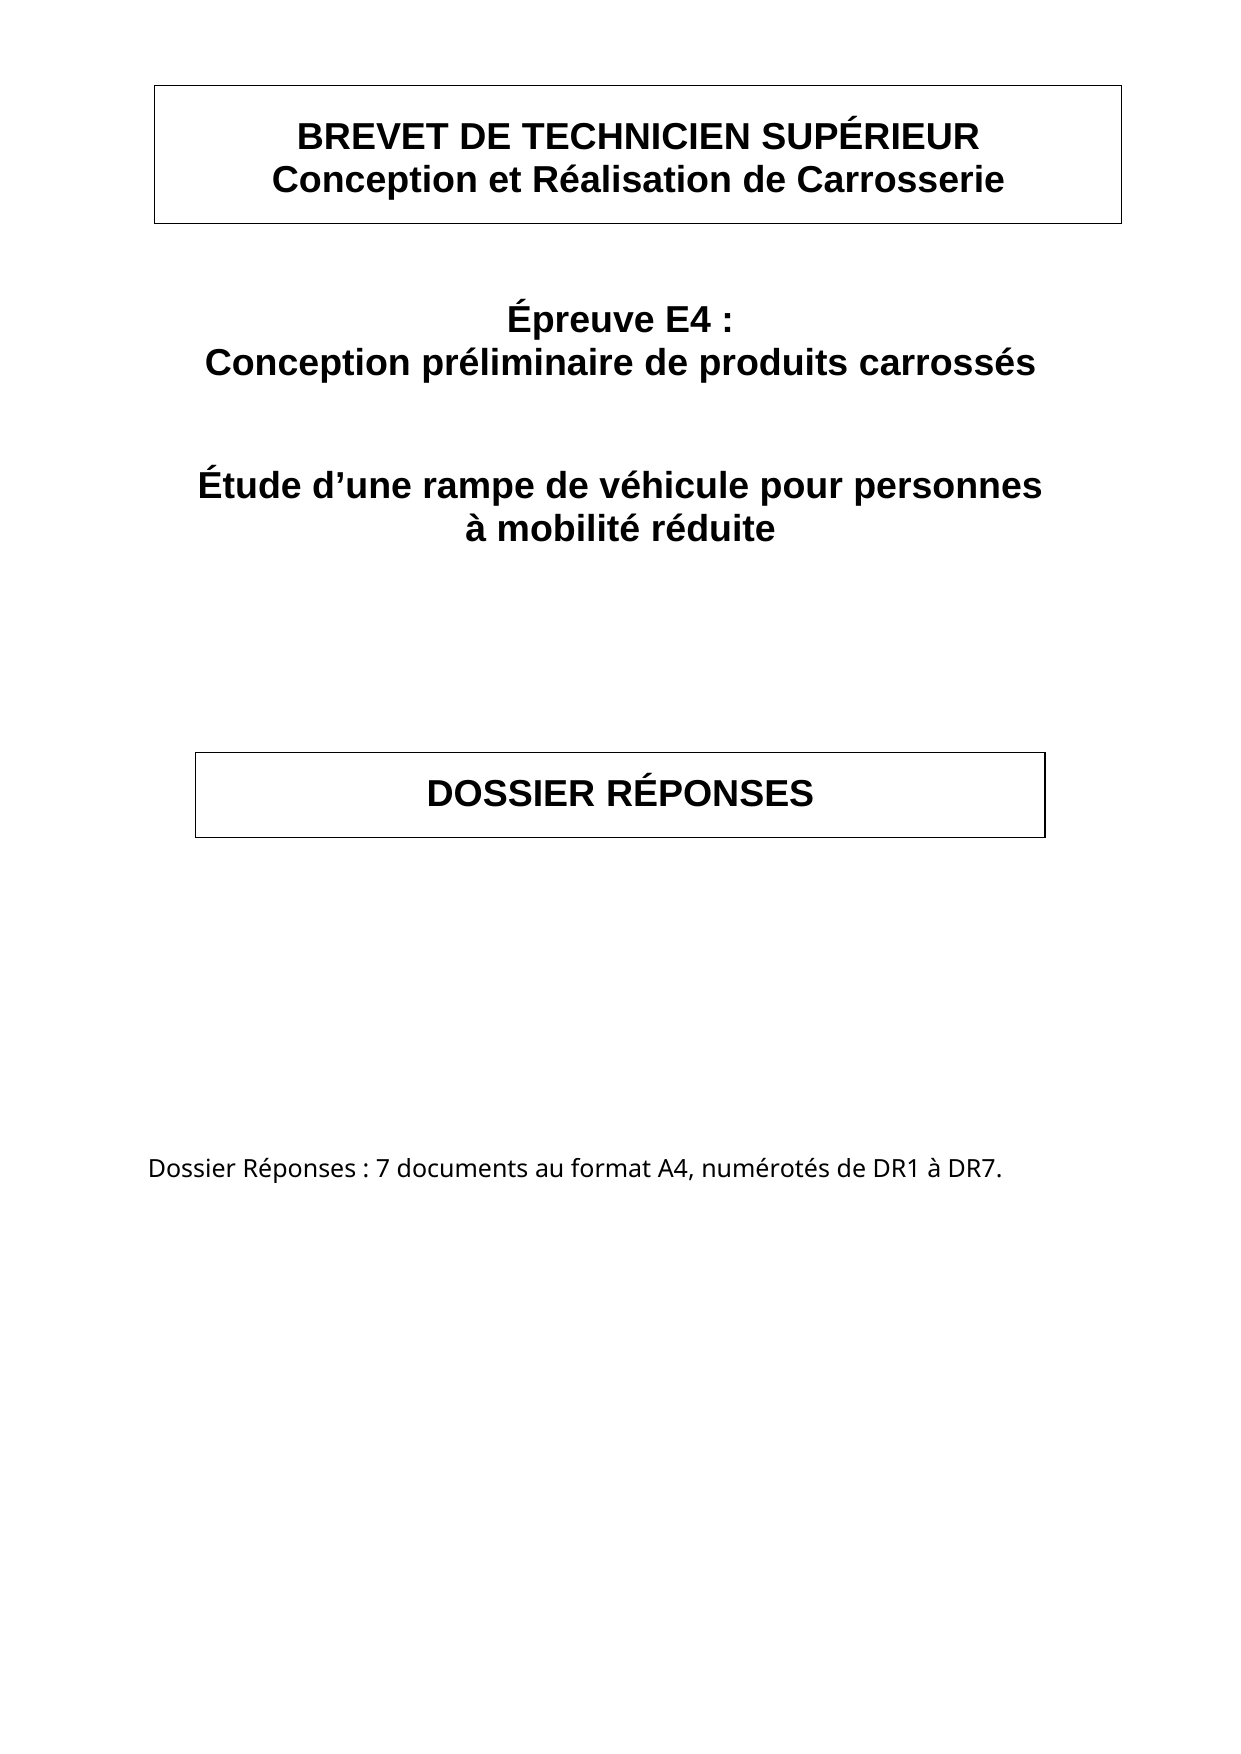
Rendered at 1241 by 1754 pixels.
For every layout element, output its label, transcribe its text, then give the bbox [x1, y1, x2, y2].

text Conception préliminaire de produits carrossés [197, 341, 1043, 384]
text Dossier Réponses : 7 documents au format A4, numérotés de DR1 à DR7. [148, 1151, 1196, 1185]
subtitle Étude d’une rampe de véhicule pour personnes à mobilité réduite [197, 463, 1043, 549]
subtitle Épreuve E4 : [197, 298, 1043, 341]
